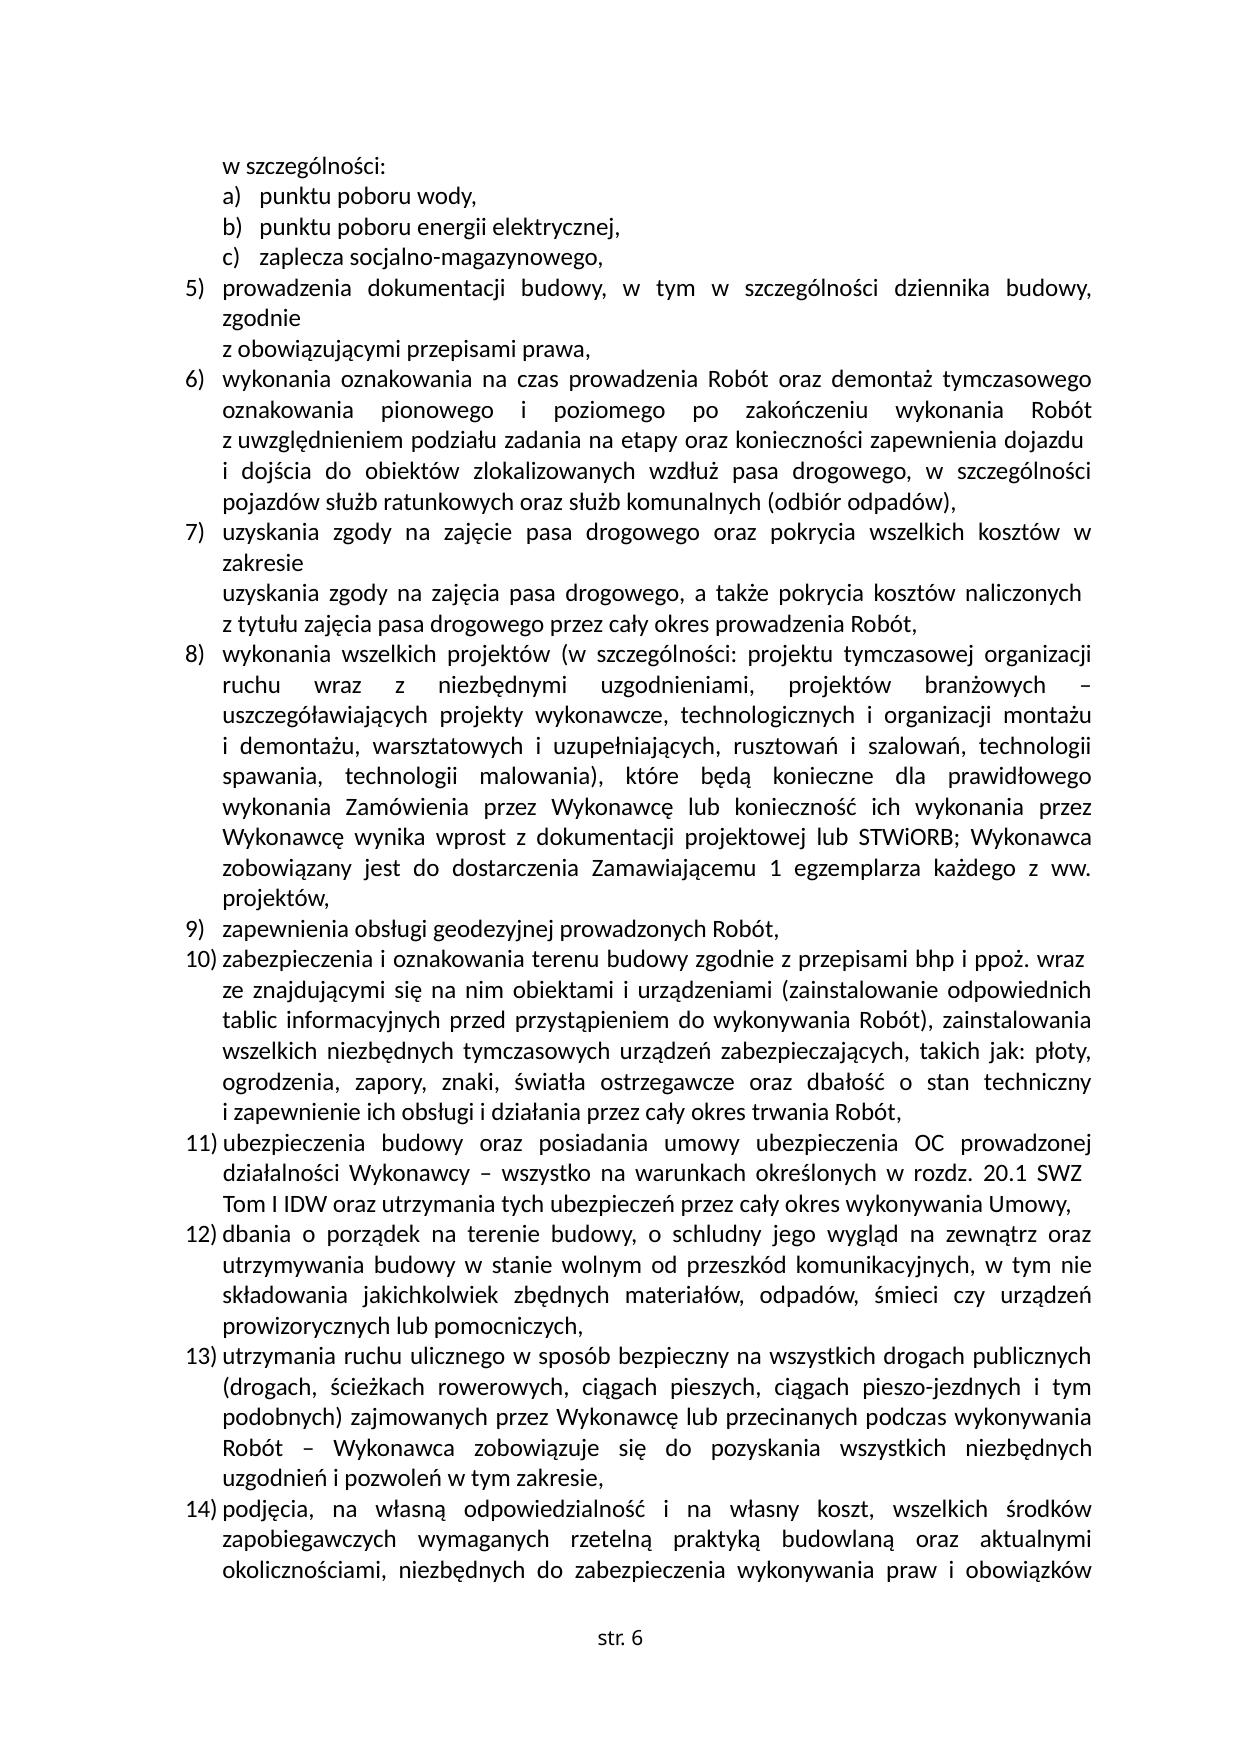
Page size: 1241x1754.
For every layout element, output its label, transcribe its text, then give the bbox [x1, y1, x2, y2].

list zapewnienia obsługi geodezyjnej prowadzonych Robót, [185, 913, 1093, 943]
list wykonania oznakowania na czas prowadzenia Robót oraz demontaż tymczasowego oznakowania pionowego i poziomego po zakończeniu wykonania Robót z uwzględnieniem podziału zadania na etapy oraz konieczności zapewnienia dojazdu i dojścia do obiektów zlokalizowanych wzdłuż pasa drogowego, w szczególności pojazdów służb ratunkowych oraz służb komunalnych (odbiór odpadów), [185, 364, 1093, 516]
list punktu poboru energii elektrycznej, [222, 211, 1093, 242]
list ubezpieczenia budowy oraz posiadania umowy ubezpieczenia OC prowadzonej działalności Wykonawcy – wszystko na warunkach określonych w rozdz. 20.1 SWZ Tom I IDW oraz utrzymania tych ubezpieczeń przez cały okres wykonywania Umowy, [185, 1127, 1093, 1218]
list punktu poboru wody, [222, 181, 1093, 211]
list prowadzenia dokumentacji budowy, w tym w szczególności dziennika budowy, zgodnie z obowiązującymi przepisami prawa, [185, 272, 1093, 364]
list utrzymania ruchu ulicznego w sposób bezpieczny na wszystkich drogach publicznych (drogach, ścieżkach rowerowych, ciągach pieszych, ciągach pieszo-jezdnych i tym podobnych) zajmowanych przez Wykonawcę lub przecinanych podczas wykonywania Robót – Wykonawca zobowiązuje się do pozyskania wszystkich niezbędnych uzgodnień i pozwoleń w tym zakresie, [185, 1340, 1093, 1493]
list uzyskania zgody na zajęcie pasa drogowego oraz pokrycia wszelkich kosztów w zakresie uzyskania zgody na zajęcia pasa drogowego, a także pokrycia kosztów naliczonych z tytułu zajęcia pasa drogowego przez cały okres prowadzenia Robót, [185, 516, 1093, 638]
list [185, 1493, 1093, 1584]
list zaplecza socjalno-magazynowego, [222, 242, 1093, 272]
list zabezpieczenia i oznakowania terenu budowy zgodnie z przepisami bhp i ppoż. wraz ze znajdującymi się na nim obiektami i urządzeniami (zainstalowanie odpowiednich tablic informacyjnych przed przystąpieniem do wykonywania Robót), zainstalowania wszelkich niezbędnych tymczasowych urządzeń zabezpieczających, takich jak: płoty, ogrodzenia, zapory, znaki, światła ostrzegawcze oraz dbałość o stan techniczny i zapewnienie ich obsługi i działania przez cały okres trwania Robót, [185, 943, 1093, 1127]
list dbania o porządek na terenie budowy, o schludny jego wygląd na zewnątrz oraz utrzymywania budowy w stanie wolnym od przeszkód komunikacyjnych, w tym nie składowania jakichkolwiek zbędnych materiałów, odpadów, śmieci czy urządzeń prowizorycznych lub pomocniczych, [185, 1218, 1093, 1340]
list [185, 150, 1093, 181]
list wykonania wszelkich projektów (w szczególności: projektu tymczasowej organizacji ruchu wraz z niezbędnymi uzgodnieniami, projektów branżowych – uszczegóławiających projekty wykonawcze, technologicznych i organizacji montażu i demontażu, warsztatowych i uzupełniających, rusztowań i szalowań, technologii spawania, technologii malowania), które będą konieczne dla prawidłowego wykonania Zamówienia przez Wykonawcę lub konieczność ich wykonania przez Wykonawcę wynika wprost z dokumentacji projektowej lub STWiORB; Wykonawca zobowiązany jest do dostarczenia Zamawiającemu 1 egzemplarza każdego z ww. projektów, [185, 638, 1093, 913]
